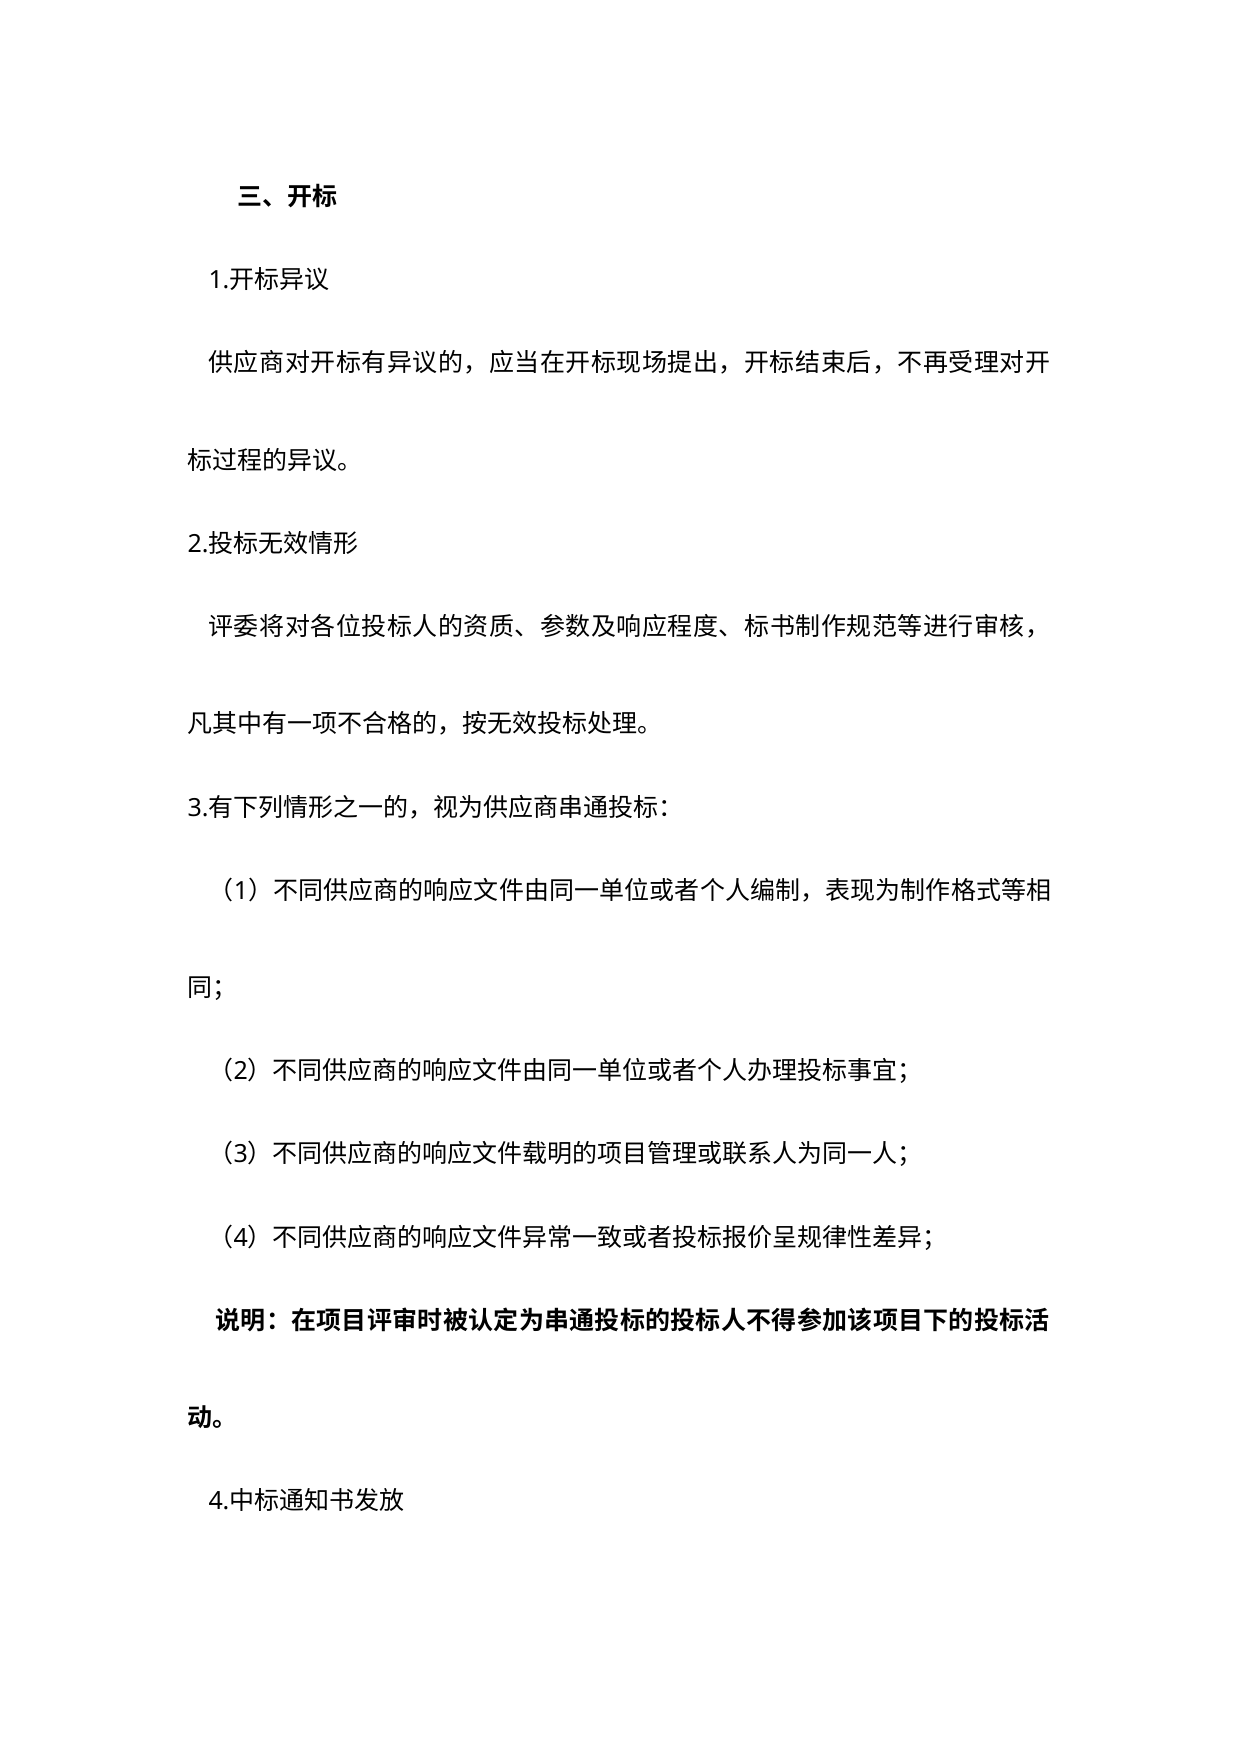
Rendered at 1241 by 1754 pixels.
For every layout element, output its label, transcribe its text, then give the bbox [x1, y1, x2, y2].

list 说明：在项目评审时被认定为串通投标的投标人不得参加该项目下的投标活动。 [187, 1286, 1053, 1448]
list 1.开标异议 [187, 245, 1053, 310]
list （3）不同供应商的响应文件载明的项目管理或联系人为同一人； [187, 1119, 1053, 1184]
list （2）不同供应商的响应文件由同一单位或者个人办理投标事宜； [187, 1036, 1053, 1101]
list （1）不同供应商的响应文件由同一单位或者个人编制，表现为制作格式等相同； [187, 856, 1053, 1018]
list 供应商对开标有异议的，应当在开标现场提出，开标结束后，不再受理对开标过程的异议。 [187, 328, 1053, 491]
list （4）不同供应商的响应文件异常一致或者投标报价呈规律性差异； [187, 1203, 1053, 1268]
list 4.中标通知书发放 [187, 1466, 1053, 1531]
list 3.有下列情形之一的，视为供应商串通投标： [187, 773, 1053, 838]
list 2.投标无效情形 [187, 509, 1053, 574]
list 评委将对各位投标人的资质、参数及响应程度、标书制作规范等进行审核，凡其中有一项不合格的，按无效投标处理。 [187, 592, 1053, 754]
list 三、开标 [187, 162, 1053, 227]
